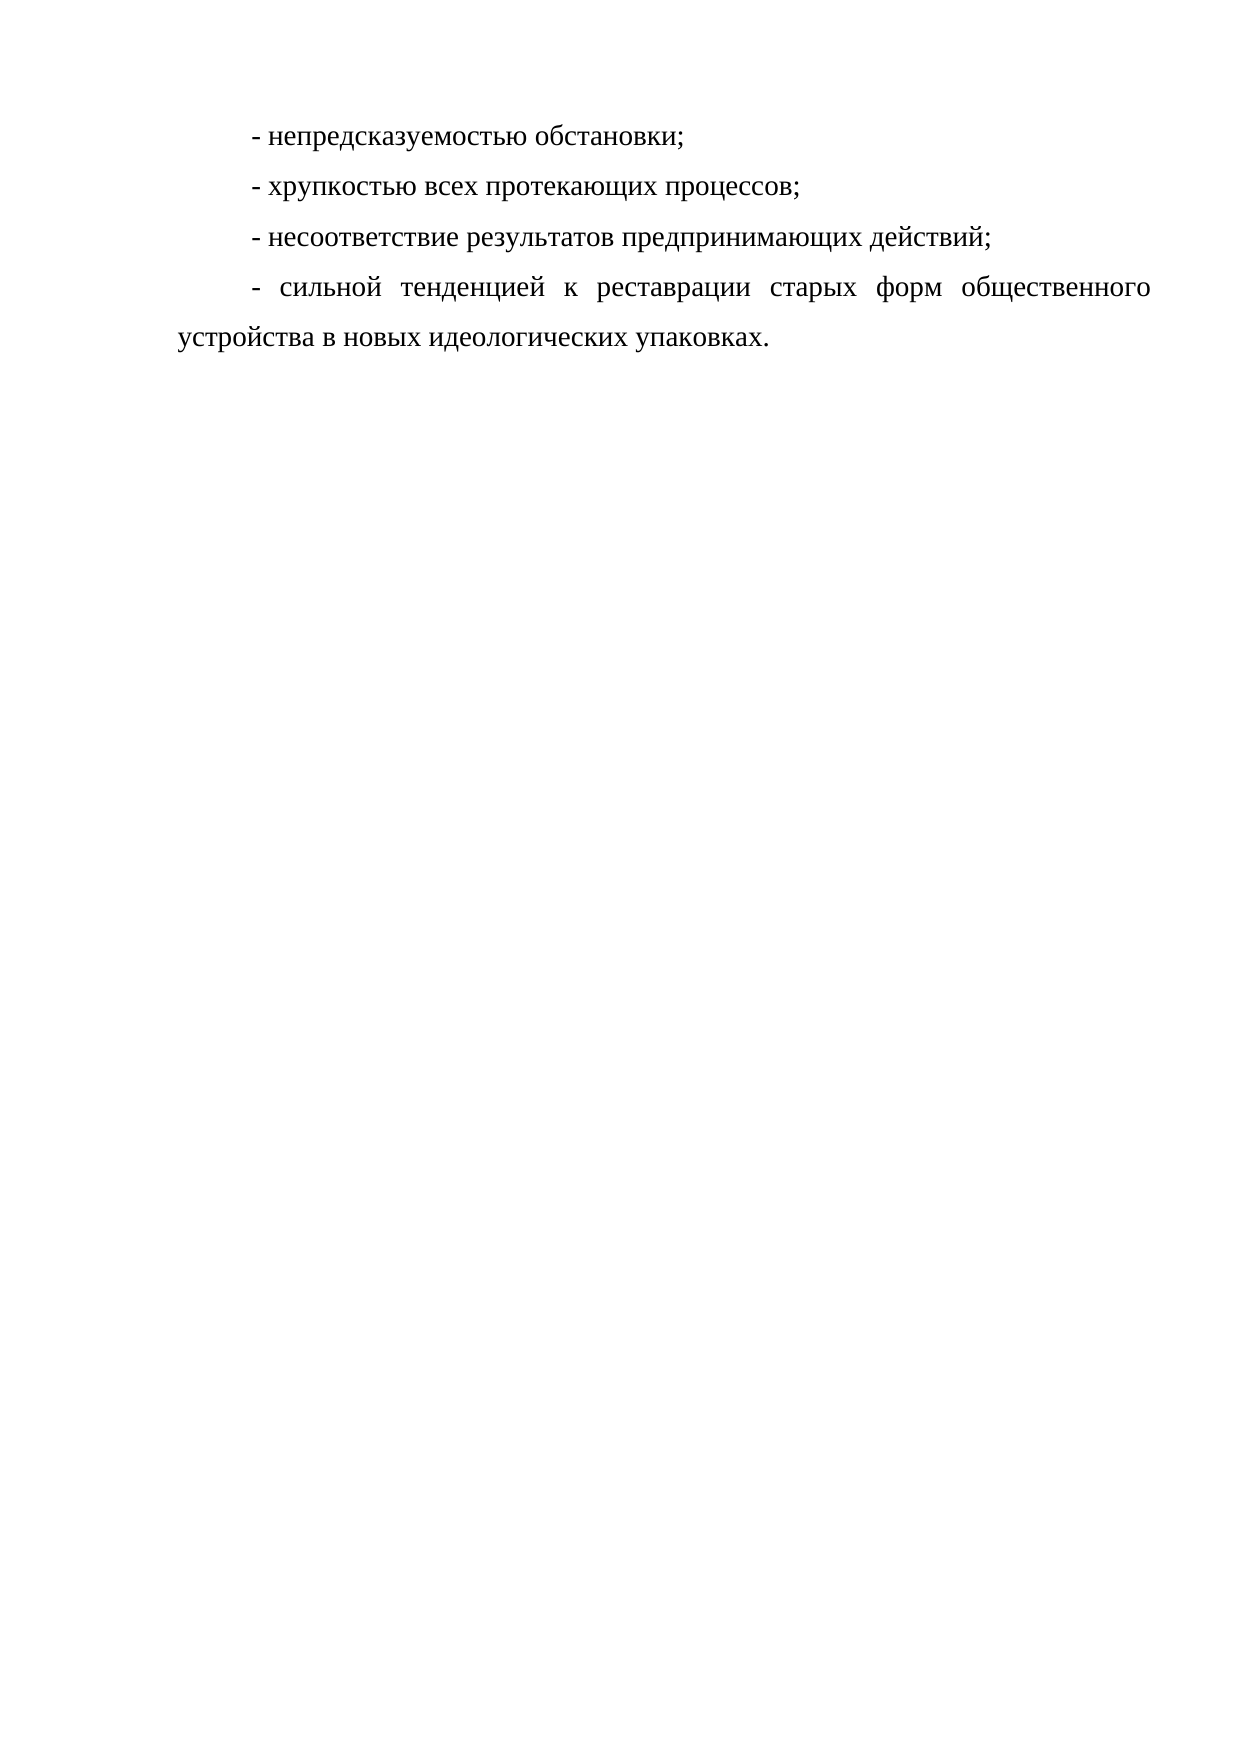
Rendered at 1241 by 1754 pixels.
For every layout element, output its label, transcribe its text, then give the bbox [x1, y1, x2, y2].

text - сильной тенденцией к реставрации старых форм общественного устройства в новых идеологических упаковках. [177, 269, 1152, 353]
text - непредсказуемостью обстановки; [177, 118, 1152, 152]
text - несоответствие результатов предпринимающих действий; [177, 219, 1152, 252]
text - хрупкостью всех протекающих процессов; [177, 168, 1152, 202]
